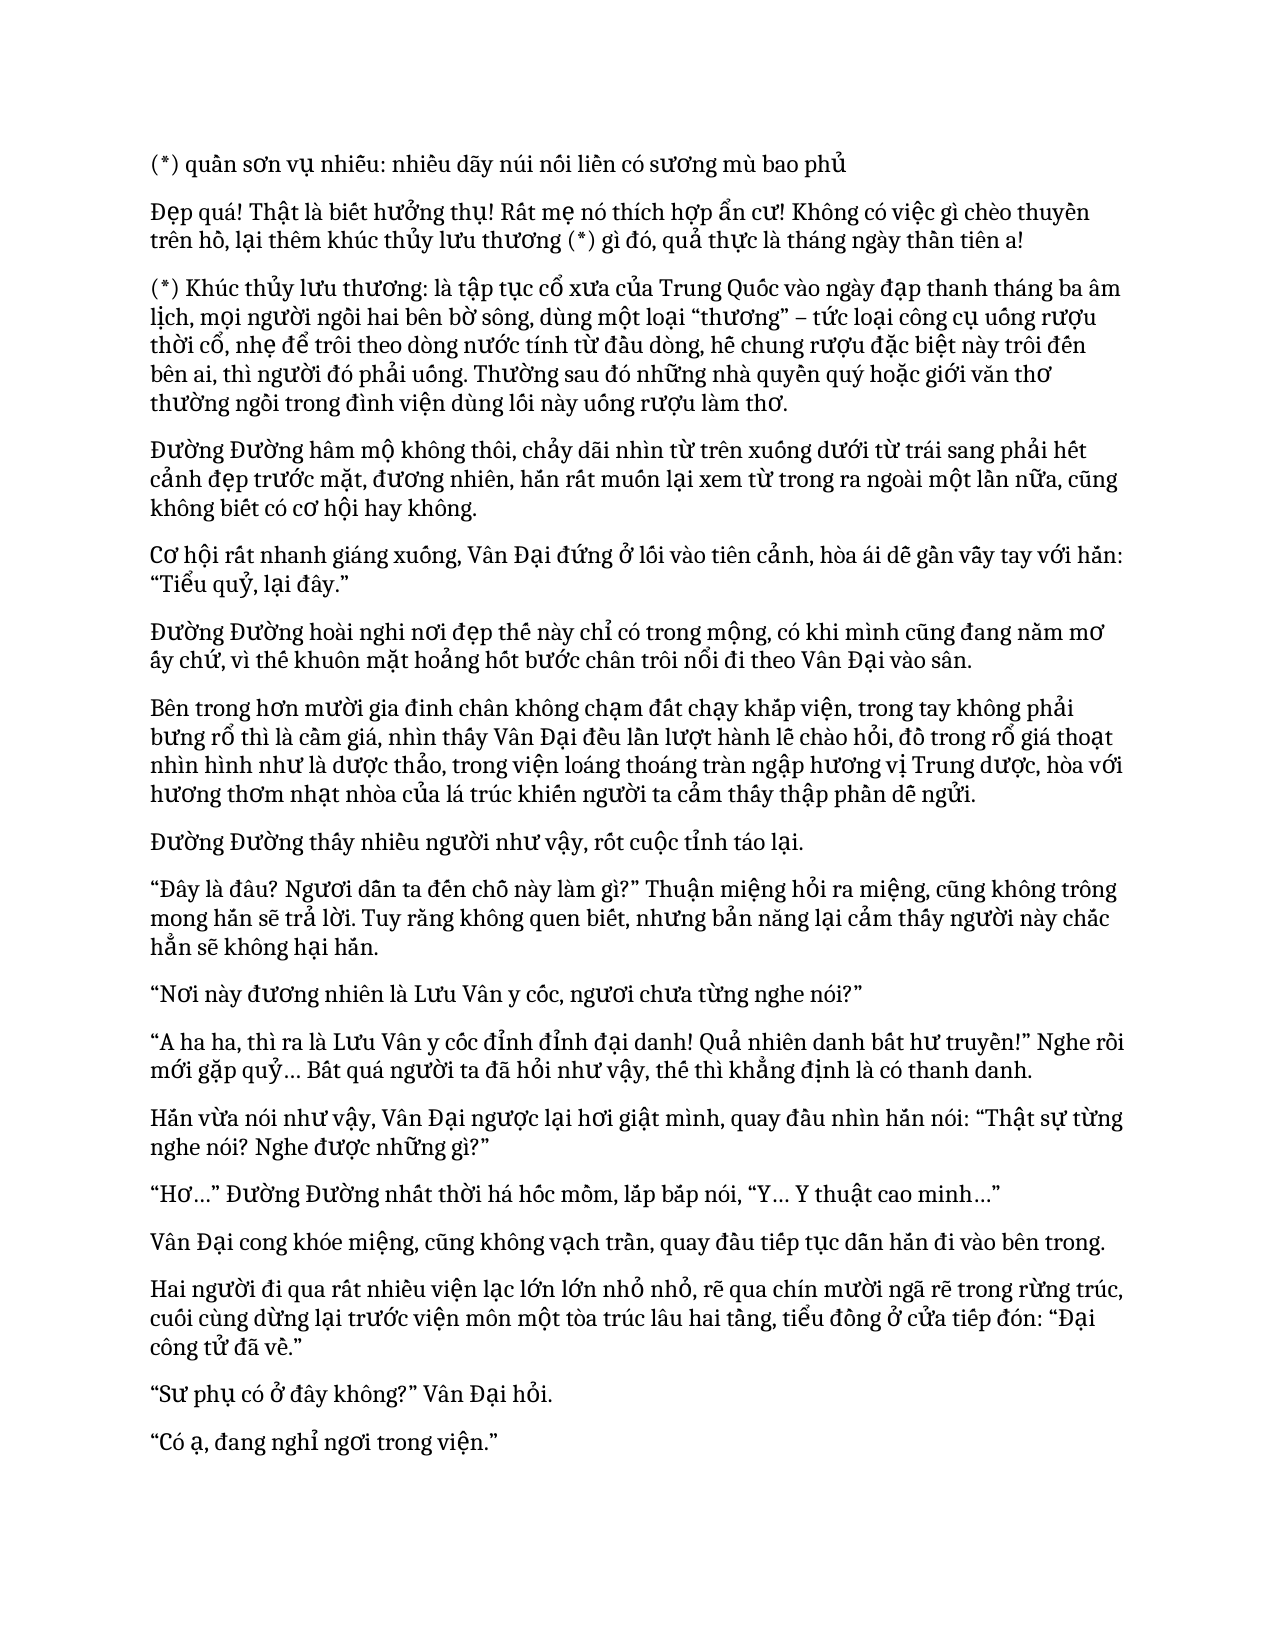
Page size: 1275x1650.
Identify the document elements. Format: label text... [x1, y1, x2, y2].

text “Nơi này đương nhiên là Lưu Vân y cốc, ngươi chưa từng nghe nói?” [150, 980, 1125, 1009]
text Đường Đường hoài nghi nơi đẹp thế này chỉ có trong mộng, có khi mình cũng đang nằm mơ ấy chứ, vì thế khuôn mặt hoảng hốt bước chân trôi nổi đi theo Vân Đại vào sân. [150, 617, 1125, 675]
text (*) quần sơn vụ nhiễu: nhiều dãy núi nối liền có sương mù bao phủ [150, 150, 1125, 179]
text “Sư phụ có ở đây không?” Vân Đại hỏi. [150, 1380, 1125, 1409]
text Đẹp quá! Thật là biết hưởng thụ! Rất mẹ nó thích hợp ẩn cư! Không có việc gì chèo thuyền trên hồ, lại thêm khúc thủy lưu thương (*) gì đó, quả thực là tháng ngày thần tiên a! [150, 197, 1125, 255]
text Cơ hội rất nhanh giáng xuống, Vân Đại đứng ở lối vào tiên cảnh, hòa ái dễ gần vẫy tay với hắn: “Tiểu quỷ, lại đây.” [150, 541, 1125, 599]
text “Hơ…” Đường Đường nhất thời há hốc mồm, lắp bắp nói, “Y… Y thuật cao minh…” [150, 1180, 1125, 1209]
text Hắn vừa nói như vậy, Vân Đại ngược lại hơi giật mình, quay đầu nhìn hắn nói: “Thật sự từng nghe nói? Nghe được những gì?” [150, 1104, 1125, 1161]
text Vân Đại cong khóe miệng, cũng không vạch trần, quay đầu tiếp tục dẫn hắn đi vào bên trong. [150, 1227, 1125, 1256]
text “Có ạ, đang nghỉ ngơi trong viện.” [150, 1427, 1125, 1456]
text (*) Khúc thủy lưu thương: là tập tục cổ xưa của Trung Quốc vào ngày đạp thanh tháng ba âm lịch, mọi người ngồi hai bên bờ sông, dùng một loại “thương” – tức loại công cụ uống rượu thời cổ, nhẹ để trôi theo dòng nước tính từ đầu dòng, hễ chung rượu đặc biệt này trôi đến bên ai, thì người đó phải uống. Thường sau đó những nhà quyền quý hoặc giới văn thơ thường ngồi trong đình viện dùng lối này uống rượu làm thơ. [150, 274, 1125, 417]
text Đường Đường thấy nhiều người như vậy, rốt cuộc tỉnh táo lại. [150, 827, 1125, 856]
text Hai người đi qua rất nhiều viện lạc lớn lớn nhỏ nhỏ, rẽ qua chín mười ngã rẽ trong rừng trúc, cuối cùng dừng lại trước viện môn một tòa trúc lâu hai tầng, tiểu đồng ở cửa tiếp đón: “Đại công tử đã về.” [150, 1275, 1125, 1361]
text “A ha ha, thì ra là Lưu Vân y cốc đỉnh đỉnh đại danh! Quả nhiên danh bất hư truyền!” Nghe rồi mới gặp quỷ… Bất quá người ta đã hỏi như vậy, thế thì khẳng định là có thanh danh. [150, 1027, 1125, 1085]
text Đường Đường hâm mộ không thôi, chảy dãi nhìn từ trên xuống dưới từ trái sang phải hết cảnh đẹp trước mặt, đương nhiên, hắn rất muốn lại xem từ trong ra ngoài một lần nữa, cũng không biết có cơ hội hay không. [150, 436, 1125, 522]
text “Đây là đâu? Ngươi dẫn ta đến chỗ này làm gì?” Thuận miệng hỏi ra miệng, cũng không trông mong hắn sẽ trả lời. Tuy rằng không quen biết, nhưng bản năng lại cảm thấy người này chắc hẳn sẽ không hại hắn. [150, 875, 1125, 961]
text Bên trong hơn mười gia đinh chân không chạm đất chạy khắp viện, trong tay không phải bưng rổ thì là cầm giá, nhìn thấy Vân Đại đều lần lượt hành lễ chào hỏi, đồ trong rổ giá thoạt nhìn hình như là dược thảo, trong viện loáng thoáng tràn ngập hương vị Trung dược, hòa với hương thơm nhạt nhòa của lá trúc khiến người ta cảm thấy thập phần dễ ngửi. [150, 694, 1125, 809]
